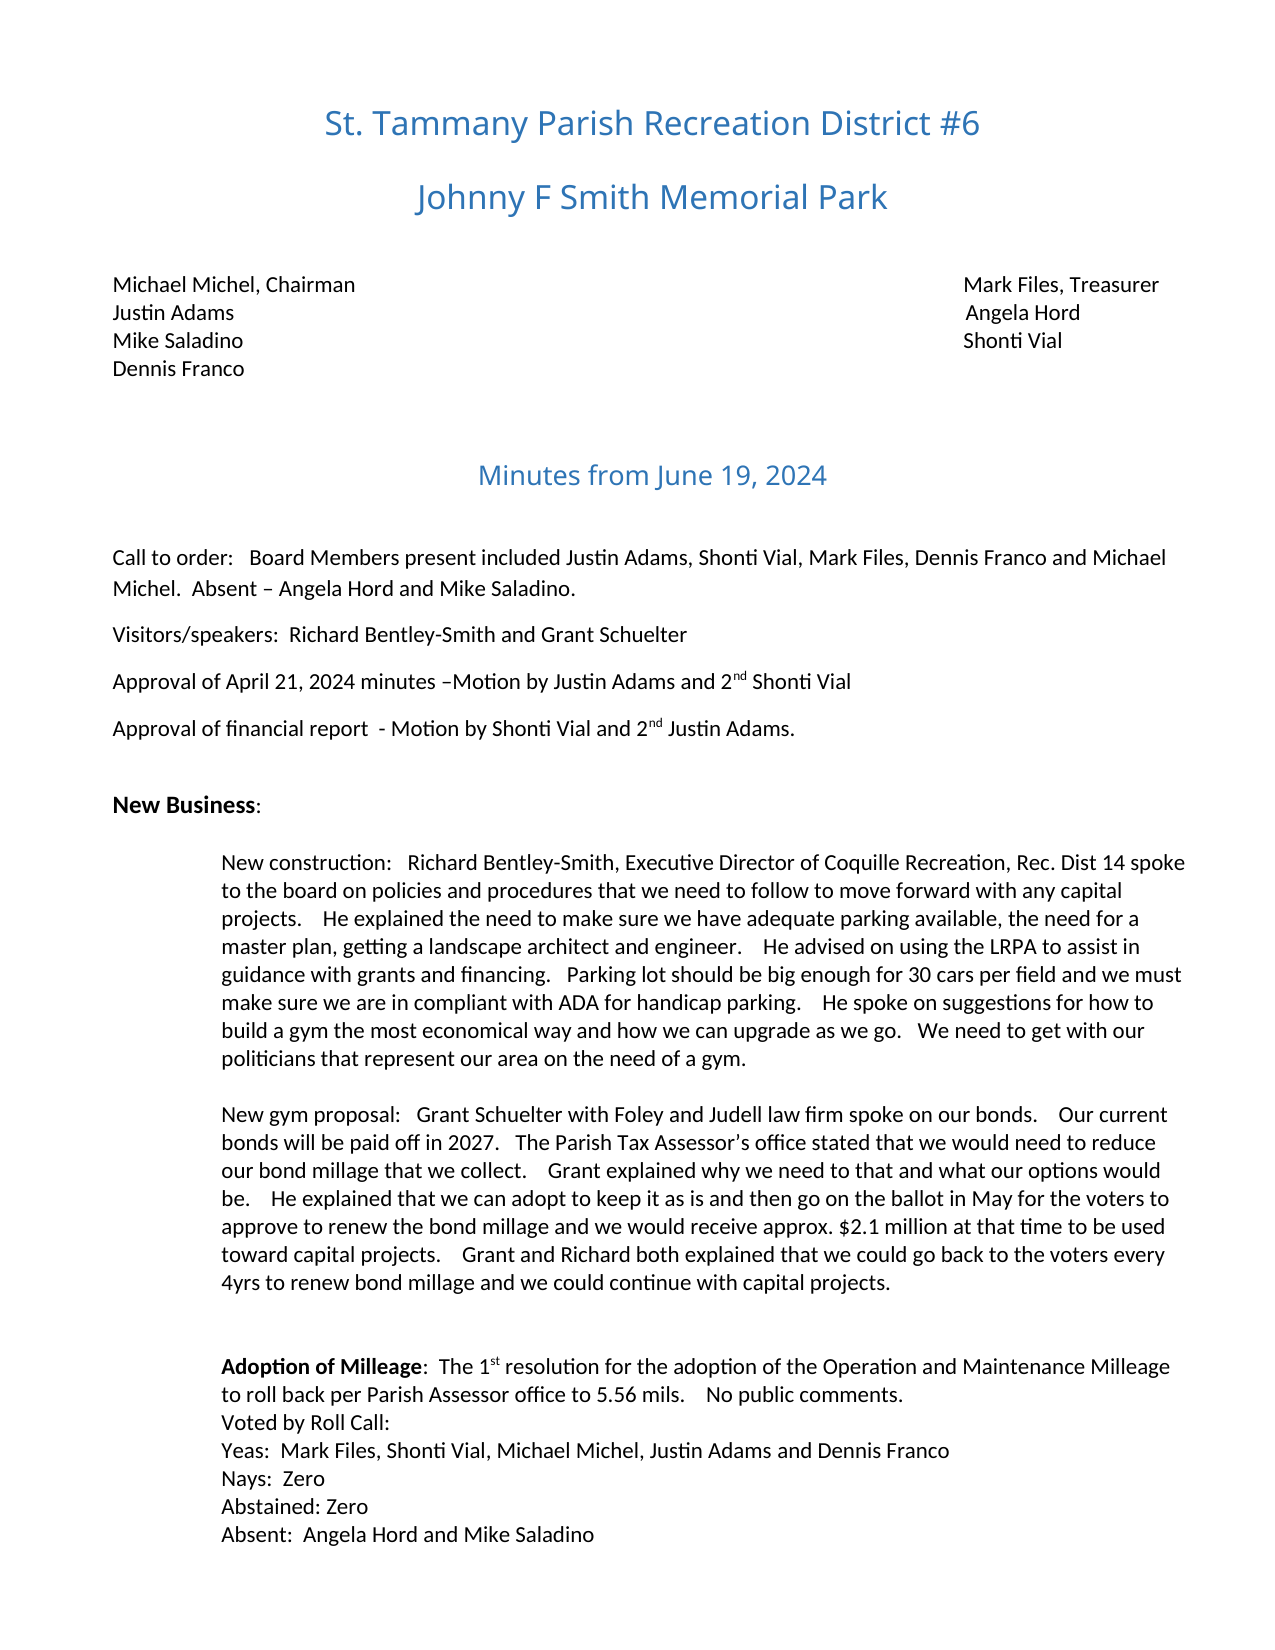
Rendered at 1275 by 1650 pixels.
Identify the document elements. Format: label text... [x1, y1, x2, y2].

text New construction: Richard Bentley-Smith, Executive Director of Coquille Recreation, Rec. Dist 14 spoke to the board on policies and procedures that we need to follow to move forward with any capital projects. He explained the need to make sure we have adequate parking available, the need for a master plan, getting a landscape architect and engineer. He advised on using the LRPA to assist in guidance with grants and financing. Parking lot should be big enough for 30 cars per field and we must make sure we are in compliant with ADA for handicap parking. He spoke on suggestions for how to build a gym the most economical way and how we can upgrade as we go. We need to get with our politicians that represent our area on the need of a gym. [221, 848, 1192, 1072]
text Voted by Roll Call: [221, 1408, 1192, 1436]
text Michael Michel, Chairman Mark Files, Treasurer [112, 270, 1192, 298]
text Call to order: Board Members present included Justin Adams, Shonti Vial, Mark Files, Dennis Franco and Michael Michel. Absent – Angela Hord and Mike Saladino. [112, 543, 1192, 602]
subtitle Johnny F Smith Memorial Park [112, 174, 1192, 219]
text New gym proposal: Grant Schuelter with Foley and Judell law firm spoke on our bonds. Our current bonds will be paid off in 2027. The Parish Tax Assessor’s office stated that we would need to reduce our bond millage that we collect. Grant explained why we need to that and what our options would be. He explained that we can adopt to keep it as is and then go on the ballot in May for the voters to approve to renew the bond millage and we would receive approx. $2.1 million at that time to be used toward capital projects. Grant and Richard both explained that we could go back to the voters every 4yrs to renew bond millage and we could continue with capital projects. [221, 1100, 1192, 1296]
subtitle Minutes from June 19, 2024 [112, 457, 1192, 494]
text New Business: [112, 789, 1192, 820]
text Adoption of Milleage: The 1st resolution for the adoption of the Operation and Maintenance Milleage to roll back per Parish Assessor office to 5.56 mils. No public comments. [221, 1352, 1192, 1408]
text Visitors/speakers: Richard Bentley-Smith and Grant Schuelter [112, 621, 1192, 648]
text Nays: Zero [221, 1464, 1192, 1492]
text Mike Saladino Shonti Vial [112, 326, 1192, 354]
subtitle St. Tammany Parish Recreation District #6 [112, 100, 1192, 145]
text Absent: Angela Hord and Mike Saladino [221, 1520, 1192, 1548]
text Justin Adams Angela Hord [112, 298, 1192, 326]
text Dennis Franco [112, 354, 1192, 382]
text Approval of financial report - Motion by Shonti Vial and 2nd Justin Adams. [112, 714, 1192, 742]
text Abstained: Zero [221, 1492, 1192, 1520]
text Approval of April 21, 2024 minutes –Motion by Justin Adams and 2nd Shonti Vial [112, 667, 1192, 695]
text Yeas: Mark Files, Shonti Vial, Michael Michel, Justin Adams and Dennis Franco [221, 1436, 1192, 1464]
